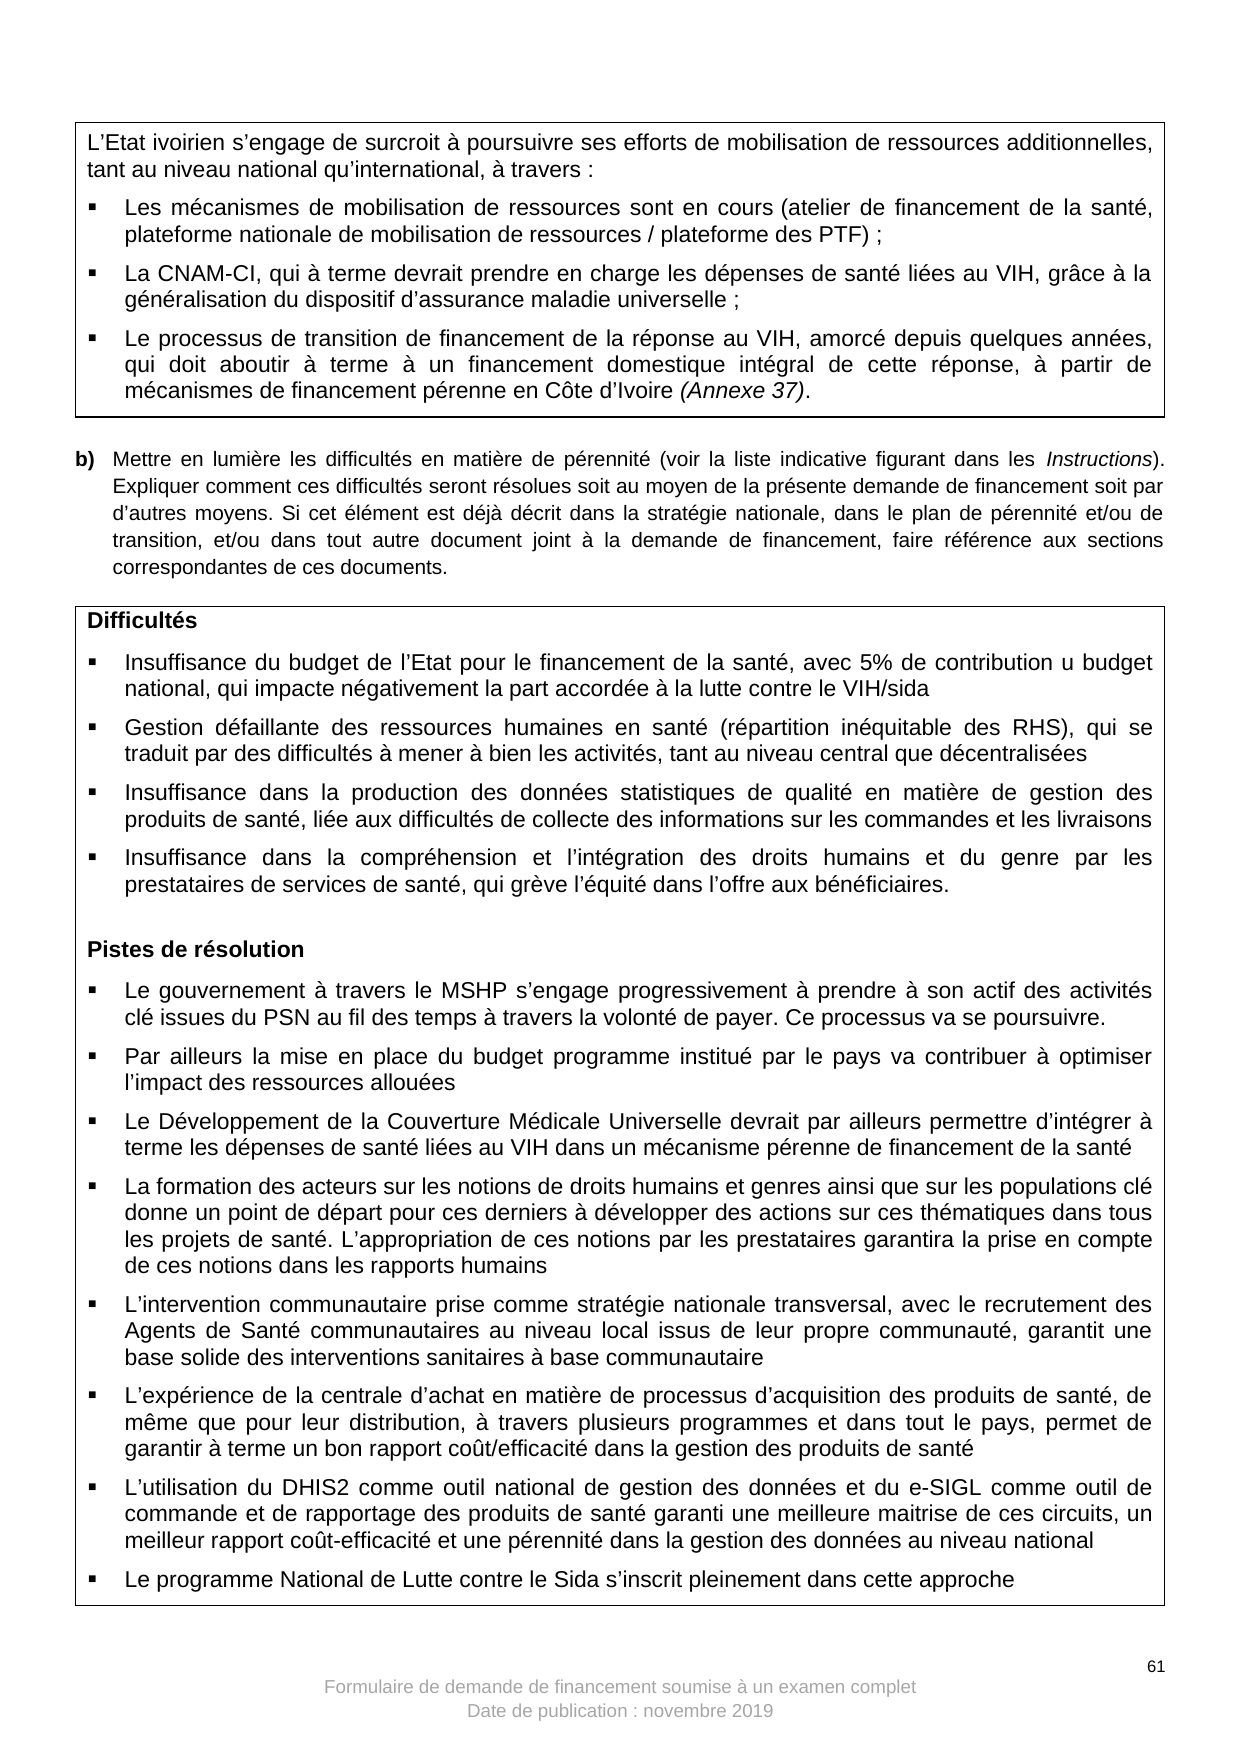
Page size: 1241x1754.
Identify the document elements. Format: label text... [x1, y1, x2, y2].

table_header Difficultés Insuffisance du budget de l’Etat pour le financement de la santé, avec 5% de contribution u budget national, qui impacte négativement la part accordée à la lutte contre le VIH/sida Gestion défaillante des ressources humaines en santé (répartition inéquitable des RHS), qui se traduit par des difficultés à mener à bien les activités, tant au niveau central que décentralisées Insuffisance dans la production des données statistiques de qualité en matière de gestion des produits de santé, liée aux difficultés de collecte des informations sur les commandes et les livraisons Insuffisance dans la compréhension et l’intégration des droits humains et du genre par les prestataires de services de santé, qui grève l’équité dans l’offre aux bénéficiaires. Pistes de résolution Le gouvernement à travers le MSHP s’engage progressivement à prendre à son actif des activités clé issues du PSN au fil des temps à travers la volonté de payer. Ce processus va se poursuivre. Par ailleurs la mise en place du budget programme institué par le pays va contribuer à optimiser l’impact des ressources allouées Le Développement de la Couverture Médicale Universelle devrait par ailleurs permettre d’intégrer à terme les dépenses de santé liées au VIH dans un mécanisme pérenne de financement de la santé La formation des acteurs sur les notions de droits humains et genres ainsi que sur les populations clé donne un point de départ pour ces derniers à développer des actions sur ces thématiques dans tous les projets de santé. L’appropriation de ces notions par les prestataires garantira la prise en compte de ces notions dans les rapports humains L’intervention communautaire prise comme stratégie nationale transversal, avec le recrutement des Agents de Santé communautaires au niveau local issus de leur propre communauté, garantit une base solide des interventions sanitaires à base communautaire L’expérience de la centrale d’achat en matière de processus d’acquisition des produits de santé, de même que pour leur distribution, à travers plusieurs programmes et dans tout le pays, permet de garantir à terme un bon rapport coût/efficacité dans la gestion des produits de santé L’utilisation du DHIS2 comme outil national de gestion des données et du e-SIGL comme outil de commande et de rapportage des produits de santé garanti une meilleure maitrise de ces circuits, un meilleur rapport coût-efficacité et une pérennité dans la gestion des données au niveau national Le programme National de Lutte contre le Sida s’inscrit pleinement dans cette approche [76, 607, 1164, 1604]
list Mettre en lumière les difficultés en matière de pérennité (voir la liste indicative figurant dans les Instructions). Expliquer comment ces difficultés seront résolues soit au moyen de la présente demande de financement soit par d’autres moyens. Si cet élément est déjà décrit dans la stratégie nationale, dans le plan de pérennité et/ou de transition, et/ou dans tout autre document joint à la demande de financement, faire référence aux sections correspondantes de ces documents. [75, 444, 1165, 579]
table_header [76, 123, 1164, 416]
